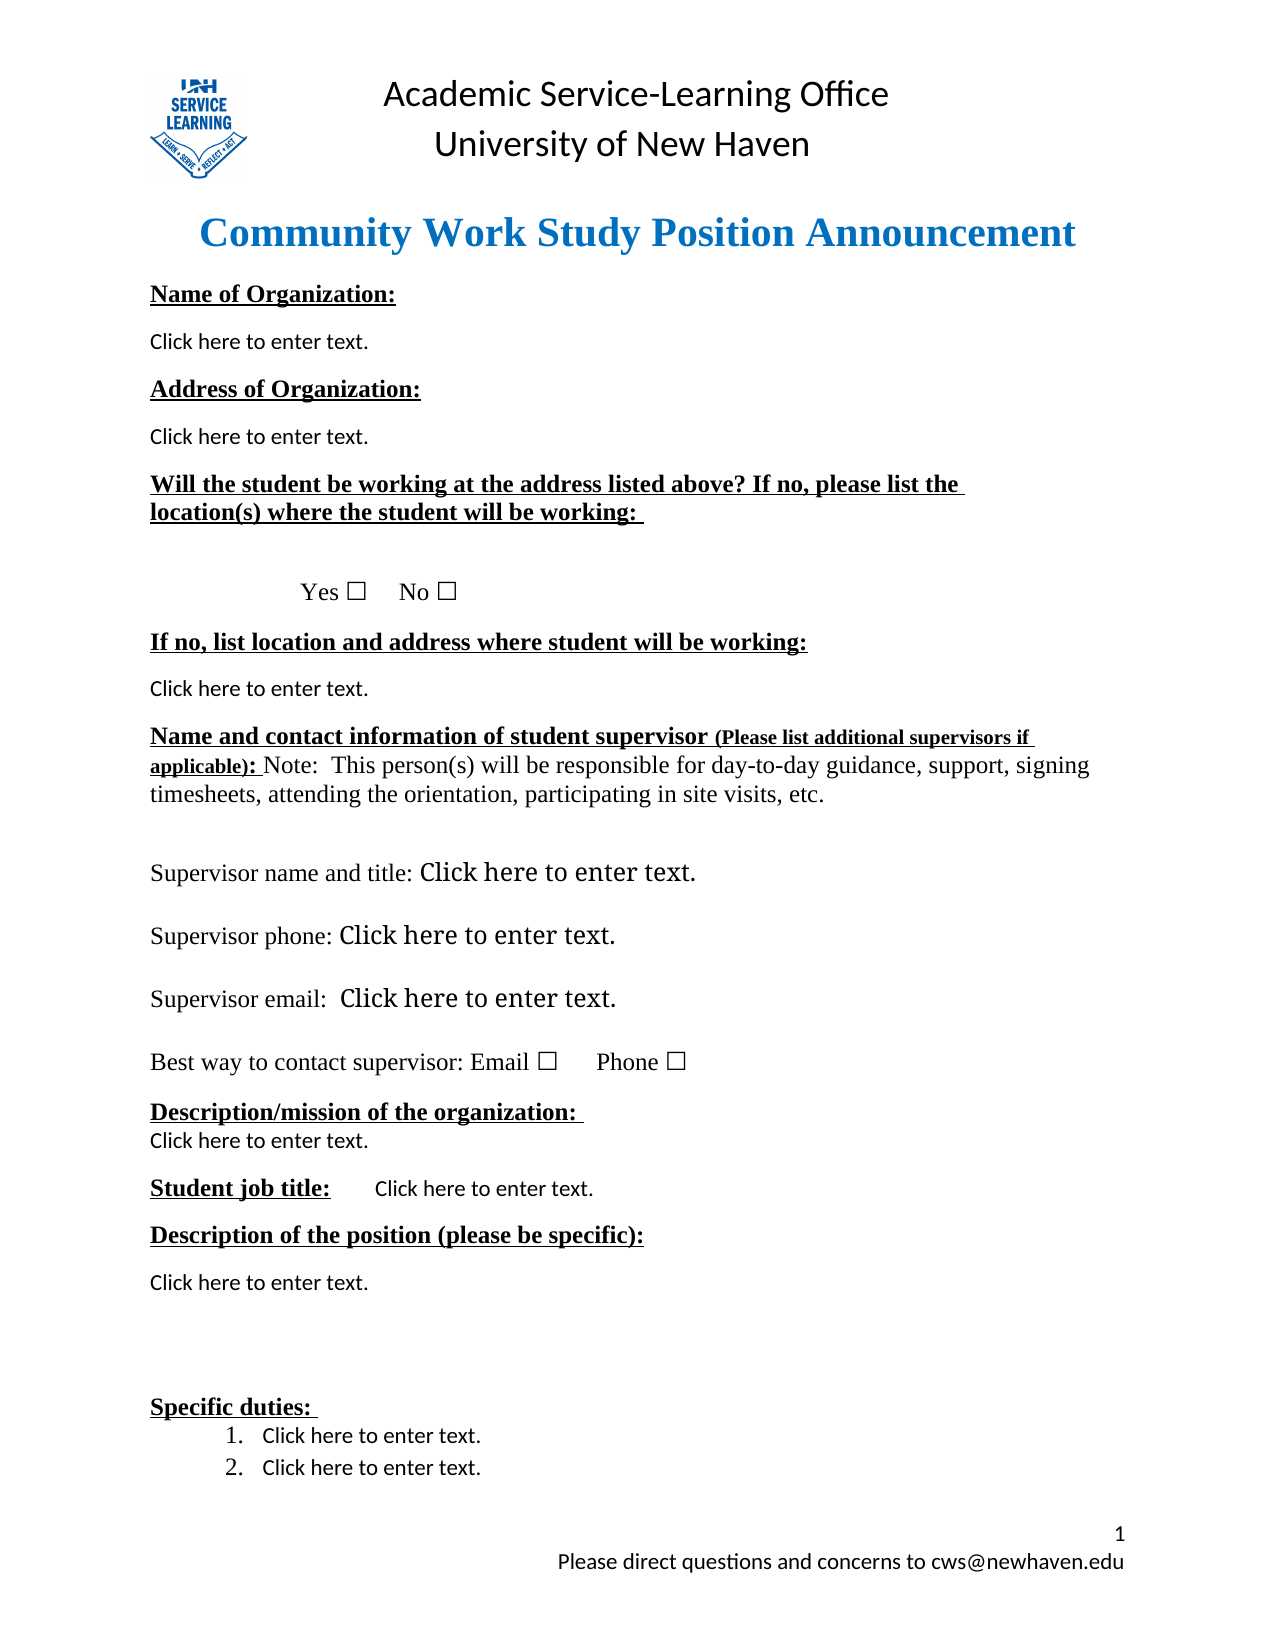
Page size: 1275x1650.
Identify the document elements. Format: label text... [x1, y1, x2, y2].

text Description of the position (please be specific): [150, 1221, 1125, 1249]
text Description/mission of the organization: [150, 1097, 1125, 1126]
text Supervisor phone: [150, 918, 1125, 952]
text Name of Organization: [150, 279, 1125, 308]
text Supervisor name and title: [150, 855, 1125, 889]
text Yes No [150, 573, 1125, 607]
text Student job title: [150, 1173, 1125, 1202]
text Address of Organization: [150, 374, 1125, 403]
text Name and contact information of student supervisor (Please list additional supervisors if applicable): Note: This person(s) will be responsible for day-to-day guidance, support, signing timesheets, attending the orientation, participating in site visits, etc. [150, 721, 1125, 807]
text Best way to contact supervisor: Email Phone [150, 1043, 1125, 1078]
text Community Work Study Position Announcement [150, 208, 1125, 256]
text Supervisor email: [150, 981, 1125, 1015]
text If no, list location and address where student will be working: [150, 627, 1125, 655]
text Specific duties: [150, 1392, 1125, 1420]
text Will the student be working at the address listed above? If no, please list the location(s) where the student will be working: [150, 469, 1074, 526]
picture [150, 75, 248, 180]
